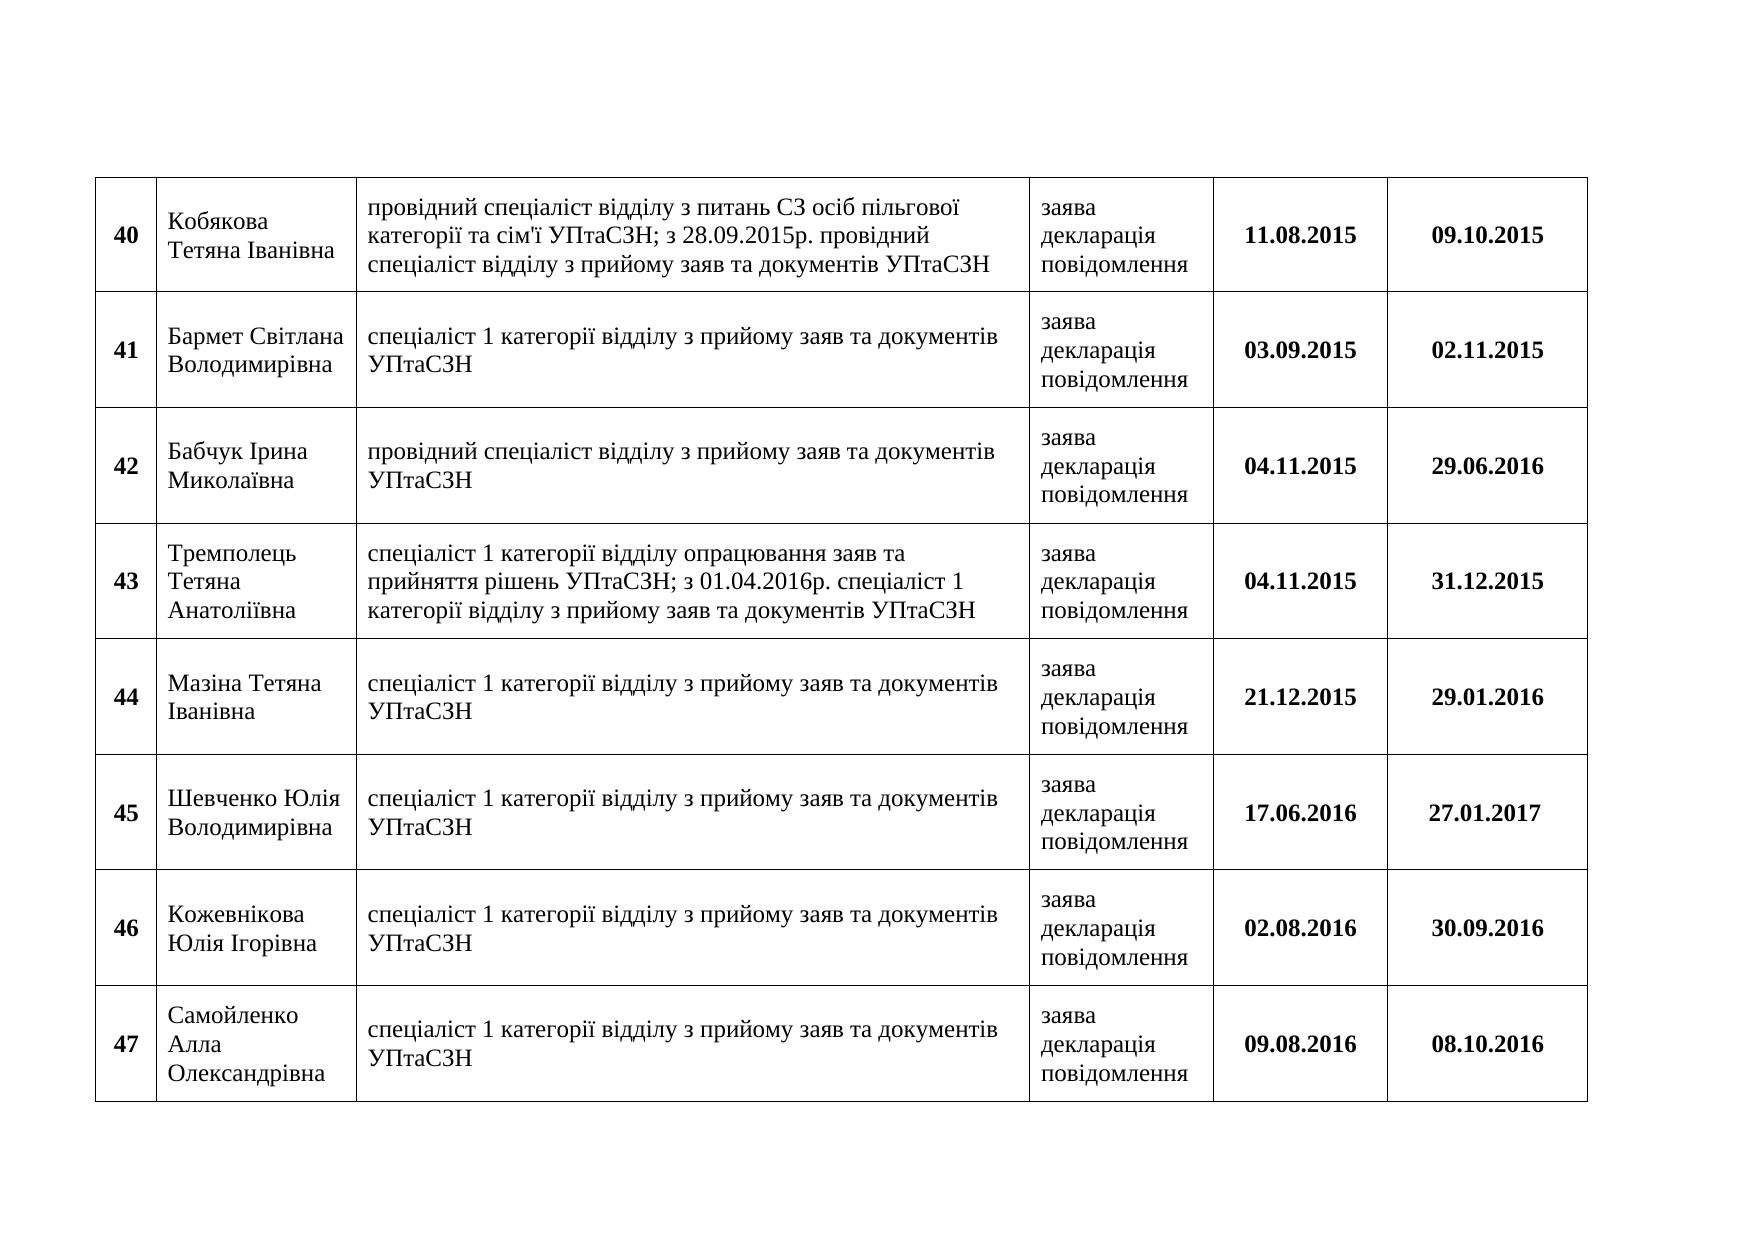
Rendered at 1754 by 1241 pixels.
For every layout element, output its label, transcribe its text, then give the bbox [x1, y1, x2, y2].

table_cell 09.10.2015 [1388, 178, 1587, 291]
table_cell 02.08.2016 [1214, 870, 1387, 985]
table_cell Шевченко Юлія Володимирівна [157, 755, 356, 869]
table_cell 11.08.2015 [1214, 178, 1387, 291]
table_cell 09.08.2016 [1214, 986, 1387, 1101]
table_cell 04.11.2015 [1214, 408, 1387, 522]
table_cell 03.09.2015 [1214, 292, 1387, 407]
table_cell спеціаліст 1 категорії відділу з прийому заяв та документів УПтаСЗН [357, 639, 1029, 754]
table_cell спеціаліст 1 категорії відділу з прийому заяв та документів УПтаСЗН [357, 755, 1029, 869]
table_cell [1030, 178, 1213, 291]
table_cell заява декларація повідомлення [1030, 639, 1213, 754]
table_cell 04.11.2015 [1214, 524, 1387, 638]
table_cell заява декларація повідомлення [1030, 870, 1213, 985]
table_cell спеціаліст 1 категорії відділу з прийому заяв та документів УПтаСЗН [357, 292, 1029, 407]
table_cell 27.01.2017 [1388, 755, 1587, 869]
table_cell 45 [96, 755, 156, 869]
table_cell 40 [96, 178, 156, 291]
table_cell 31.12.2015 [1388, 524, 1587, 638]
table_cell Бабчук Ірина Миколаївна [157, 408, 356, 522]
table_cell Кожевнікова Юлія Ігорівна [157, 870, 356, 985]
table_cell заява декларація повідомлення [1030, 408, 1213, 522]
table_cell спеціаліст 1 категорії відділу з прийому заяв та документів УПтаСЗН [357, 986, 1029, 1101]
table_cell заява декларація повідомлення [1030, 524, 1213, 638]
table_cell 02.11.2015 [1388, 292, 1587, 407]
table_cell Тремполець Тетяна Анатоліївна [157, 524, 356, 638]
table_cell Бармет Світлана Володимирівна [157, 292, 356, 407]
table_cell провідний спеціаліст відділу з прийому заяв та документів УПтаСЗН [357, 408, 1029, 522]
table_cell 43 [96, 524, 156, 638]
table_cell спеціаліст 1 категорії відділу опрацювання заяв та прийняття рішень УПтаСЗН; з 01.04.2016р. спеціаліст 1 категорії відділу з прийому заяв та документів УПтаСЗН [357, 524, 1029, 638]
table_cell заява декларація повідомлення [1030, 755, 1213, 869]
table_cell Кобякова Тетяна Іванівна [157, 178, 356, 291]
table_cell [1030, 986, 1213, 1101]
table_cell 47 [96, 986, 156, 1101]
table_cell 21.12.2015 [1214, 639, 1387, 754]
table_cell 44 [96, 639, 156, 754]
table_cell 41 [96, 292, 156, 407]
table_cell Самойленко Алла Олександрівна [157, 986, 356, 1101]
table_cell 29.06.2016 [1388, 408, 1587, 522]
table_cell спеціаліст 1 категорії відділу з прийому заяв та документів УПтаСЗН [357, 870, 1029, 985]
table_cell провідний спеціаліст відділу з питань СЗ осіб пільгової категорії та сім'ї УПтаСЗН; з 28.09.2015р. провідний спеціаліст відділу з прийому заяв та документів УПтаСЗН [357, 178, 1029, 291]
table_cell 42 [96, 408, 156, 522]
table_cell Мазіна Тетяна Іванівна [157, 639, 356, 754]
table_cell 29.01.2016 [1388, 639, 1587, 754]
table_cell заява декларація повідомлення [1030, 292, 1213, 407]
table_cell 08.10.2016 [1388, 986, 1587, 1101]
table_cell 46 [96, 870, 156, 985]
table_cell 30.09.2016 [1388, 870, 1587, 985]
table_cell 17.06.2016 [1214, 755, 1387, 869]
